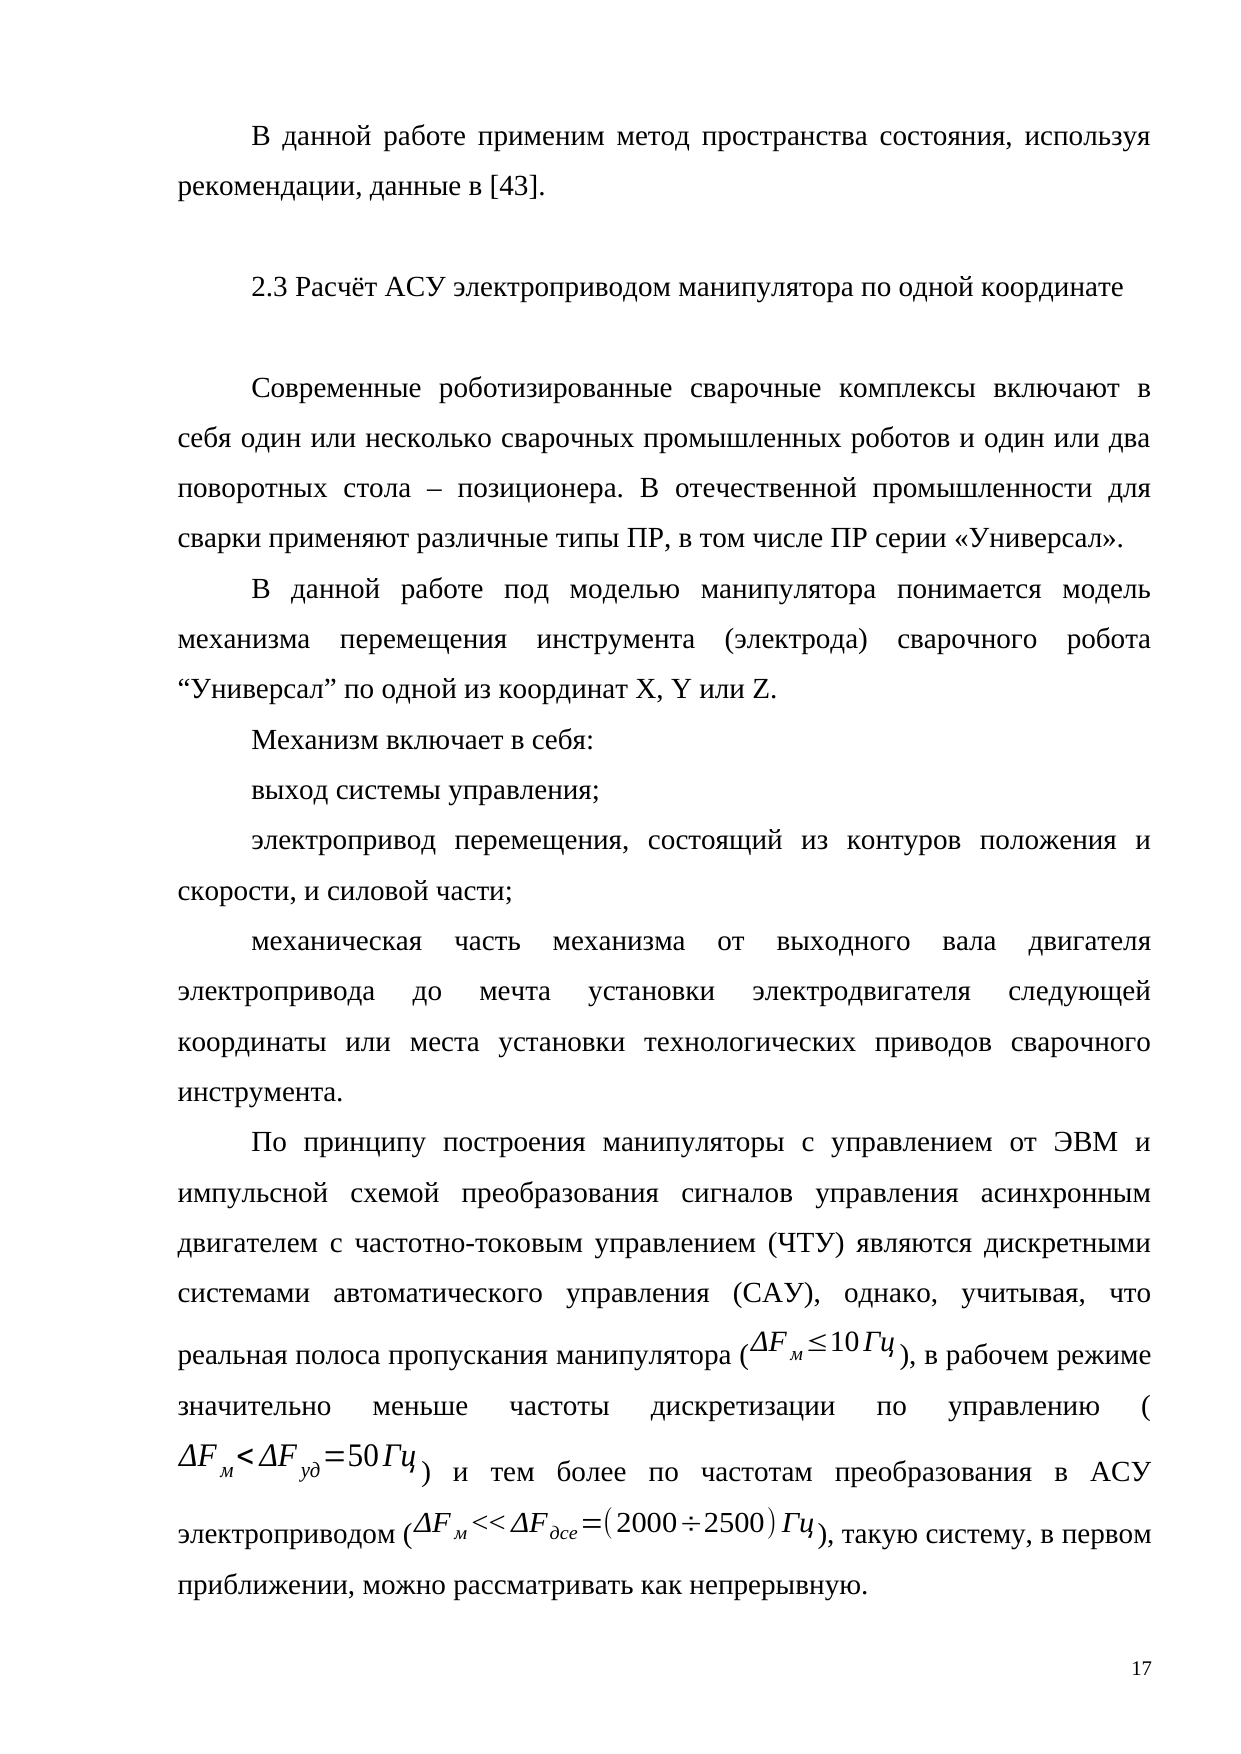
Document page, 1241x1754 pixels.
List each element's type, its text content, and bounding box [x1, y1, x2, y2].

text Современные роботизированные сварочные комплексы включают в себя один или несколько сварочных промышленных роботов и один или два поворотных стола – позиционера. В отечественной промышленности для сварки применяют различные типы ПР, в том числе ПР серии «Универсал». [177, 370, 1152, 554]
text В данной работе под моделью манипулятора понимается модель механизма перемещения инструмента (электрода) сварочного робота “Универсал” по одной из координат X, Y или Z. [177, 571, 1152, 705]
text электропривод перемещения, состоящий из контуров положения и скорости, и силовой части; [177, 822, 1152, 906]
text По принципу построения манипуляторы с управлением от ЭВМ и импульсной схемой преобразования сигналов управления асинхронным двигателем с частотно-токовым управлением (ЧТУ) являются дискретными системами автоматического управления (САУ), однако, учитывая, что реальная полоса пропускания манипулятора (), в рабочем режиме значительно меньше частоты дискретизации по управлению () и тем более по частотам преобразования в АСУ электроприводом (), такую систему, в первом приближении, можно рассматривать как непрерывную. [177, 1124, 1152, 1600]
text 2.3 Расчёт АСУ электроприводом манипулятора по одной координате [177, 269, 1152, 303]
text Механизм включает в себя: [177, 722, 1152, 755]
text выход системы управления; [177, 772, 1152, 806]
text механическая часть механизма от выходного вала двигателя электропривода до мечта установки электродвигателя следующей координаты или места установки технологических приводов сварочного инструмента. [177, 923, 1152, 1108]
text В данной работе применим метод пространства состояния, используя рекомендации, данные в [43]. [177, 118, 1152, 202]
